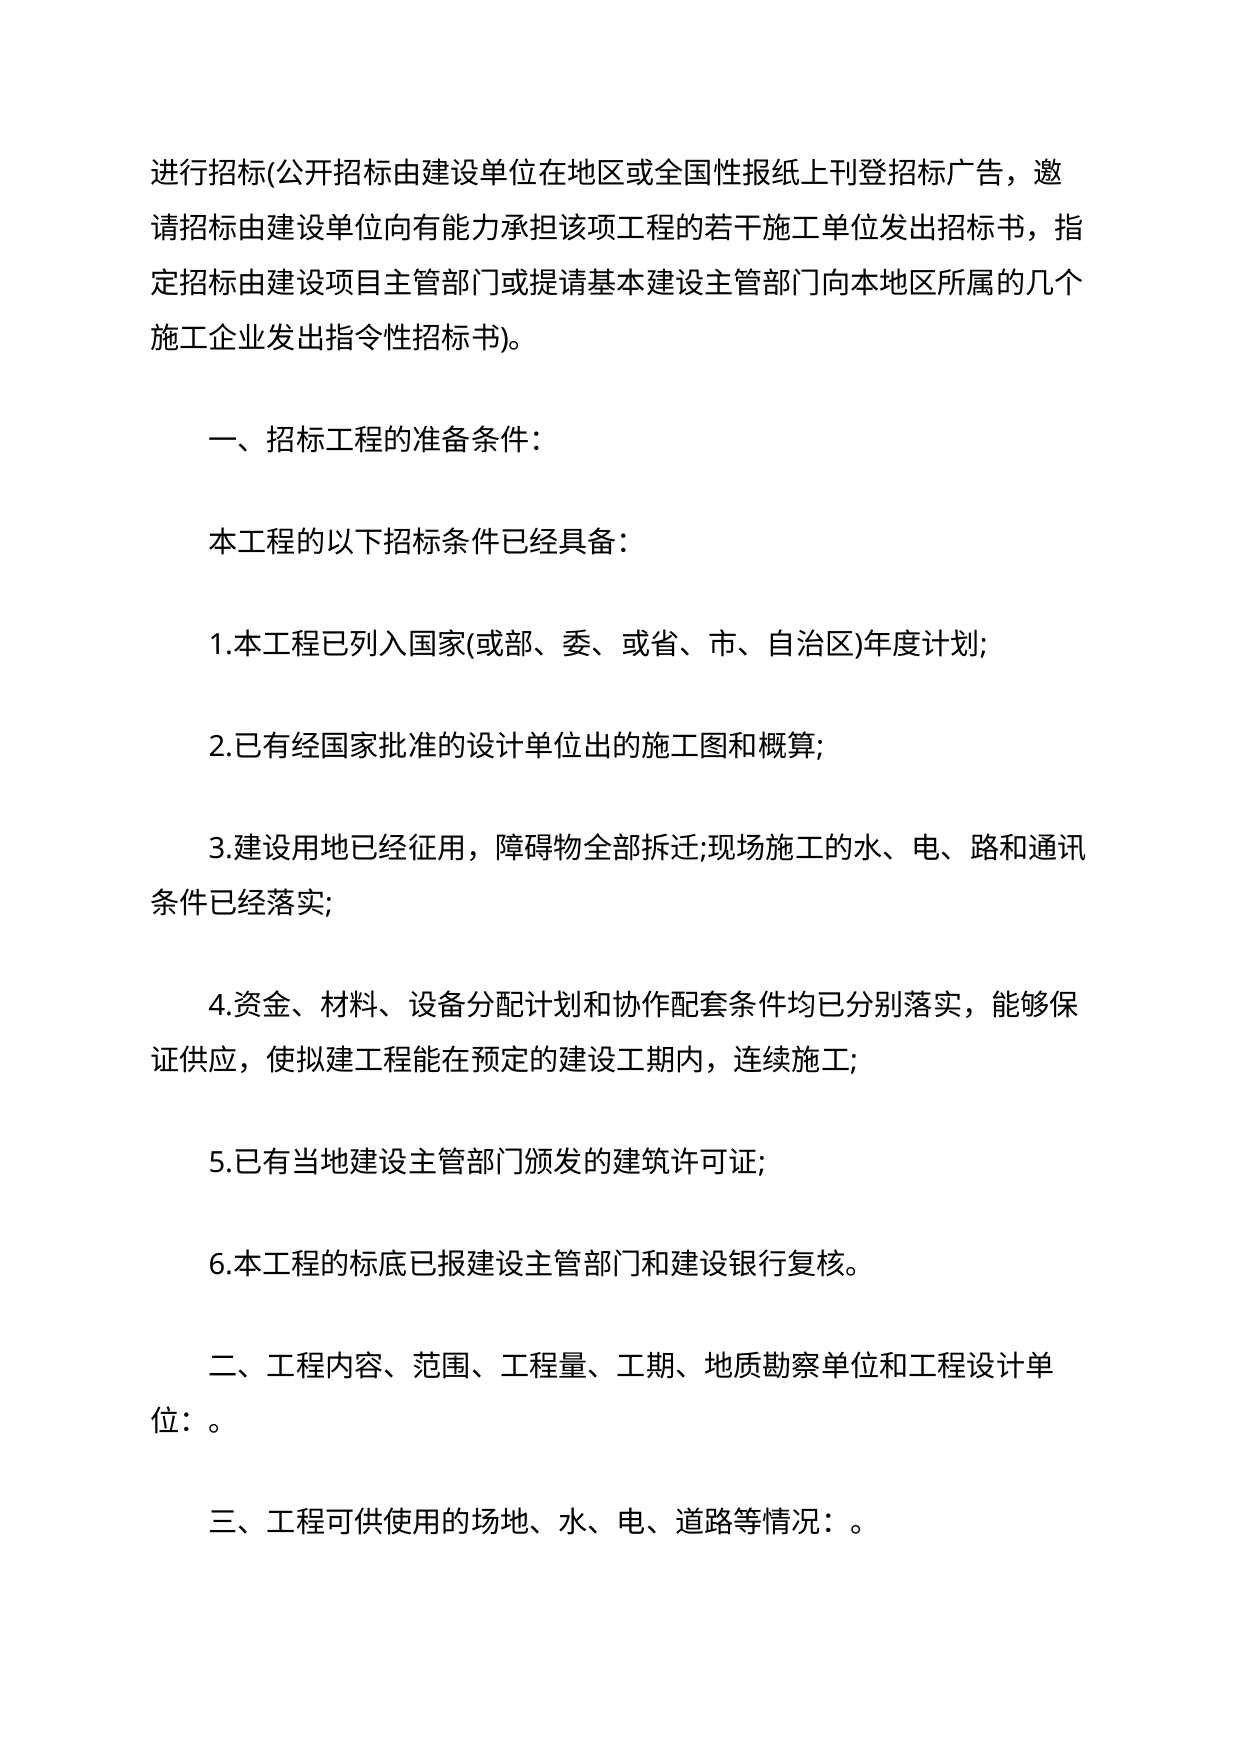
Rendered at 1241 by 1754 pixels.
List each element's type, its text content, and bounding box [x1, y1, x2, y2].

text 5.已有当地建设主管部门颁发的建筑许可证; [150, 1138, 1090, 1181]
text 一、招标工程的准备条件： [150, 417, 1090, 459]
text 二、工程内容、范围、工程量、工期、地质勘察单位和工程设计单位：。 [150, 1342, 1090, 1439]
text 三、工程可供使用的场地、水、电、道路等情况：。 [150, 1499, 1090, 1541]
text 4.资金、材料、设备分配计划和协作配套条件均已分别落实，能够保证供应，使拟建工程能在预定的建设工期内，连续施工; [150, 981, 1090, 1079]
text 1.本工程已列入国家(或部、委、或省、市、自治区)年度计划; [150, 620, 1090, 663]
text 3.建设用地已经征用，障碍物全部拆迁;现场施工的水、电、路和通讯条件已经落实; [150, 824, 1090, 922]
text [150, 150, 1090, 357]
text 本工程的以下招标条件已经具备： [150, 518, 1090, 561]
text 2.已有经国家批准的设计单位出的施工图和概算; [150, 722, 1090, 765]
text 6.本工程的标底已报建设主管部门和建设银行复核。 [150, 1240, 1090, 1283]
